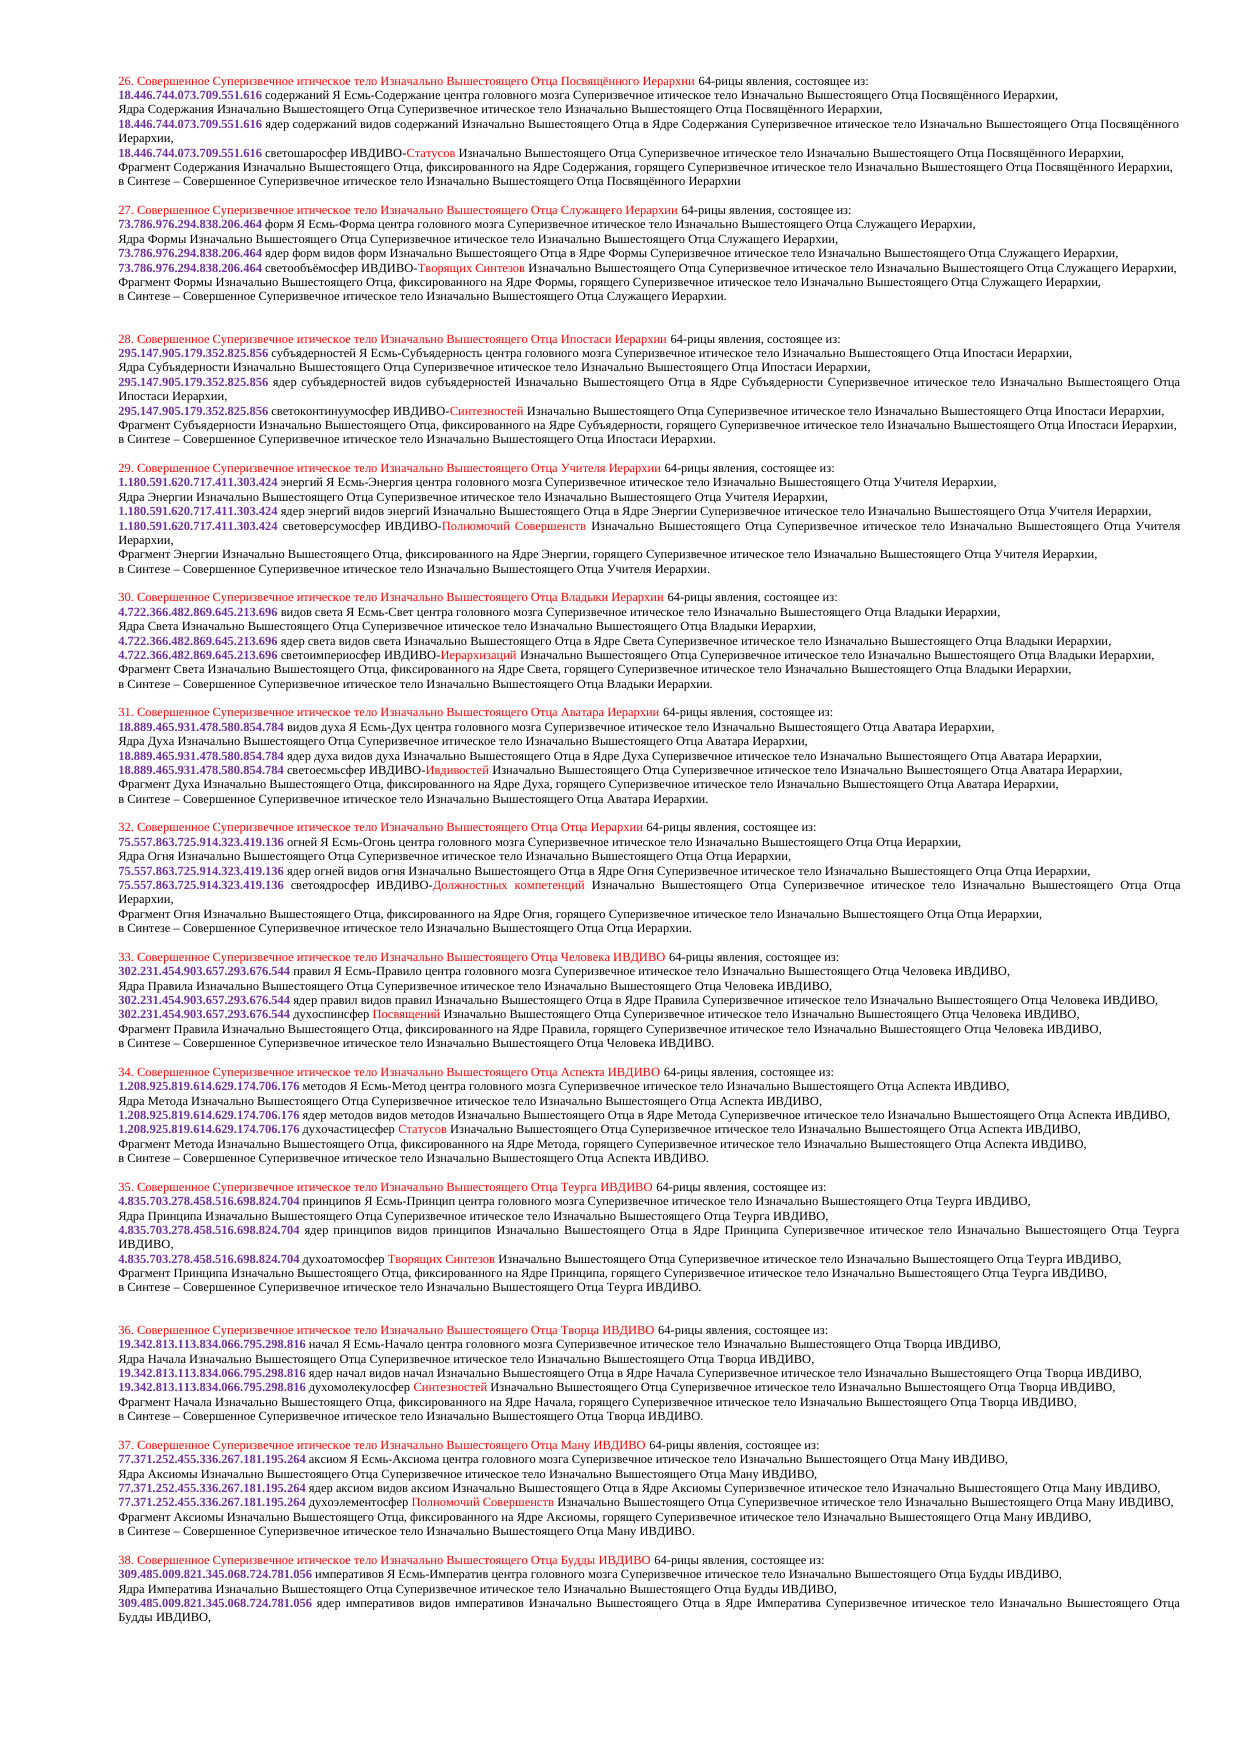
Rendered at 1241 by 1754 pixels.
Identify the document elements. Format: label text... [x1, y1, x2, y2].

text Фрагмент Огня Изначально Вышестоящего Отца, фиксированного на Ядре Огня, горящего Суперизвечное итическое тело Изначально Вышестоящего Отца Отца Иерархии, [118, 906, 1181, 921]
text Фрагмент Света Изначально Вышестоящего Отца, фиксированного на Ядре Света, горящего Суперизвечное итическое тело Изначально Вышестоящего Отца Владыки Иерархии, [118, 662, 1181, 676]
text Ядра Правила Изначально Вышестоящего Отца Суперизвечное итическое тело Изначально Вышестоящего Отца Человека ИВДИВО, [118, 978, 1181, 993]
text 19.342.813.113.834.066.795.298.816 духомолекулосфер Синтезностей Изначально Вышестоящего Отца Суперизвечное итическое тело Изначально Вышестоящего Отца Творца ИВДИВО, [118, 1380, 1181, 1394]
text 36. Совершенное Суперизвечное итическое тело Изначально Вышестоящего Отца Творца ИВДИВО 64-рицы явления, состоящее из: [118, 1323, 1181, 1337]
text 32. Совершенное Суперизвечное итическое тело Изначально Вышестоящего Отца Отца Иерархии 64-рицы явления, состоящее из: [118, 820, 1181, 834]
text 38. Совершенное Суперизвечное итическое тело Изначально Вышестоящего Отца Будды ИВДИВО 64-рицы явления, состоящее из: [118, 1553, 1181, 1567]
text в Синтезе – Совершенное Суперизвечное итическое тело Изначально Вышестоящего Отца Служащего Иерархии. [118, 289, 1181, 303]
text 18.446.744.073.709.551.616 светошаросфер ИВДИВО-Статусов Изначально Вышестоящего Отца Суперизвечное итическое тело Изначально Вышестоящего Отца Посвящённого Иерархии, [118, 145, 1181, 160]
text 19.342.813.113.834.066.795.298.816 начал Я Есмь-Начало центра головного мозга Суперизвечное итическое тело Изначально Вышестоящего Отца Творца ИВДИВО, [118, 1337, 1181, 1351]
text 18.889.465.931.478.580.854.784 светоесмьсфер ИВДИВО-Ивдивостей Изначально Вышестоящего Отца Суперизвечное итическое тело Изначально Вышестоящего Отца Аватара Иерархии, [118, 763, 1181, 777]
text Ядра Императива Изначально Вышестоящего Отца Суперизвечное итическое тело Изначально Вышестоящего Отца Будды ИВДИВО, [118, 1581, 1181, 1596]
text Ядра Аксиомы Изначально Вышестоящего Отца Суперизвечное итическое тело Изначально Вышестоящего Отца Ману ИВДИВО, [118, 1466, 1181, 1481]
text 27. Совершенное Суперизвечное итическое тело Изначально Вышестоящего Отца Служащего Иерархии 64-рицы явления, состоящее из: [118, 203, 1181, 217]
text в Синтезе – Совершенное Суперизвечное итическое тело Изначально Вышестоящего Отца Ману ИВДИВО. [118, 1524, 1181, 1538]
text 73.786.976.294.838.206.464 форм Я Есмь-Форма центра головного мозга Суперизвечное итическое тело Изначально Вышестоящего Отца Служащего Иерархии, [118, 217, 1181, 232]
text 75.557.863.725.914.323.419.136 огней Я Есмь-Огонь центра головного мозга Суперизвечное итическое тело Изначально Вышестоящего Отца Отца Иерархии, [118, 834, 1181, 849]
text 302.231.454.903.657.293.676.544 духоспинсфер Посвящений Изначально Вышестоящего Отца Суперизвечное итическое тело Изначально Вышестоящего Отца Человека ИВДИВО, [118, 1007, 1181, 1021]
text 4.835.703.278.458.516.698.824.704 принципов Я Есмь-Принцип центра головного мозга Суперизвечное итическое тело Изначально Вышестоящего Отца Теурга ИВДИВО, [118, 1194, 1181, 1208]
text Ядра Духа Изначально Вышестоящего Отца Суперизвечное итическое тело Изначально Вышестоящего Отца Аватара Иерархии, [118, 734, 1181, 748]
text Фрагмент Аксиомы Изначально Вышестоящего Отца, фиксированного на Ядре Аксиомы, горящего Суперизвечное итическое тело Изначально Вышестоящего Отца Ману ИВДИВО, [118, 1509, 1181, 1524]
text 4.835.703.278.458.516.698.824.704 духоатомосфер Творящих Синтезов Изначально Вышестоящего Отца Суперизвечное итическое тело Изначально Вышестоящего Отца Теурга ИВДИВО, [118, 1251, 1181, 1266]
text Ядра Субъядерности Изначально Вышестоящего Отца Суперизвечное итическое тело Изначально Вышестоящего Отца Ипостаси Иерархии, [118, 360, 1181, 374]
text 18.889.465.931.478.580.854.784 ядер духа видов духа Изначально Вышестоящего Отца в Ядре Духа Суперизвечное итическое тело Изначально Вышестоящего Отца Аватара Иерархии, [118, 748, 1181, 763]
text в Синтезе – Совершенное Суперизвечное итическое тело Изначально Вышестоящего Отца Владыки Иерархии. [118, 676, 1181, 691]
text 1.208.925.819.614.629.174.706.176 духочастицесфер Статусов Изначально Вышестоящего Отца Суперизвечное итическое тело Изначально Вышестоящего Отца Аспекта ИВДИВО, [118, 1122, 1181, 1136]
text 73.786.976.294.838.206.464 ядер форм видов форм Изначально Вышестоящего Отца в Ядре Формы Суперизвечное итическое тело Изначально Вышестоящего Отца Служащего Иерархии, [118, 246, 1181, 260]
text 309.485.009.821.345.068.724.781.056 императивов Я Есмь-Императив центра головного мозга Суперизвечное итическое тело Изначально Вышестоящего Отца Будды ИВДИВО, [118, 1567, 1181, 1581]
text 1.208.925.819.614.629.174.706.176 методов Я Есмь-Метод центра головного мозга Суперизвечное итическое тело Изначально Вышестоящего Отца Аспекта ИВДИВО, [118, 1079, 1181, 1093]
text Фрагмент Духа Изначально Вышестоящего Отца, фиксированного на Ядре Духа, горящего Суперизвечное итическое тело Изначально Вышестоящего Отца Аватара Иерархии, [118, 777, 1181, 791]
text 28. Совершенное Суперизвечное итическое тело Изначально Вышестоящего Отца Ипостаси Иерархии 64-рицы явления, состоящее из: [118, 331, 1181, 346]
text Фрагмент Субъядерности Изначально Вышестоящего Отца, фиксированного на Ядре Субъядерности, горящего Суперизвечное итическое тело Изначально Вышестоящего Отца Ипостаси Иерархии, [118, 418, 1181, 432]
text Ядра Принципа Изначально Вышестоящего Отца Суперизвечное итическое тело Изначально Вышестоящего Отца Теурга ИВДИВО, [118, 1208, 1181, 1223]
text Ядра Начала Изначально Вышестоящего Отца Суперизвечное итическое тело Изначально Вышестоящего Отца Творца ИВДИВО, [118, 1351, 1181, 1366]
text 26. Совершенное Суперизвечное итическое тело Изначально Вышестоящего Отца Посвящённого Иерархии 64-рицы явления, состоящее из: [118, 73, 1181, 88]
text Фрагмент Формы Изначально Вышестоящего Отца, фиксированного на Ядре Формы, горящего Суперизвечное итическое тело Изначально Вышестоящего Отца Служащего Иерархии, [118, 275, 1181, 289]
text Ядра Метода Изначально Вышестоящего Отца Суперизвечное итическое тело Изначально Вышестоящего Отца Аспекта ИВДИВО, [118, 1093, 1181, 1108]
text 18.889.465.931.478.580.854.784 видов духа Я Есмь-Дух центра головного мозга Суперизвечное итическое тело Изначально Вышестоящего Отца Аватара Иерархии, [118, 719, 1181, 734]
text 75.557.863.725.914.323.419.136 ядер огней видов огня Изначально Вышестоящего Отца в Ядре Огня Суперизвечное итическое тело Изначально Вышестоящего Отца Отца Иерархии, [118, 863, 1181, 878]
text Ядра Огня Изначально Вышестоящего Отца Суперизвечное итическое тело Изначально Вышестоящего Отца Отца Иерархии, [118, 849, 1181, 863]
text Ядра Света Изначально Вышестоящего Отца Суперизвечное итическое тело Изначально Вышестоящего Отца Владыки Иерархии, [118, 619, 1181, 633]
text 18.446.744.073.709.551.616 ядер содержаний видов содержаний Изначально Вышестоящего Отца в Ядре Содержания Суперизвечное итическое тело Изначально Вышестоящего Отца Посвящённого Иерархии, [118, 117, 1181, 145]
text 19.342.813.113.834.066.795.298.816 ядер начал видов начал Изначально Вышестоящего Отца в Ядре Начала Суперизвечное итическое тело Изначально Вышестоящего Отца Творца ИВДИВО, [118, 1366, 1181, 1380]
text 31. Совершенное Суперизвечное итическое тело Изначально Вышестоящего Отца Аватара Иерархии 64-рицы явления, состоящее из: [118, 705, 1181, 719]
text 4.722.366.482.869.645.213.696 ядер света видов света Изначально Вышестоящего Отца в Ядре Света Суперизвечное итическое тело Изначально Вышестоящего Отца Владыки Иерархии, [118, 633, 1181, 648]
text Фрагмент Начала Изначально Вышестоящего Отца, фиксированного на Ядре Начала, горящего Суперизвечное итическое тело Изначально Вышестоящего Отца Творца ИВДИВО, [118, 1394, 1181, 1409]
text в Синтезе – Совершенное Суперизвечное итическое тело Изначально Вышестоящего Отца Аспекта ИВДИВО. [118, 1151, 1181, 1165]
text Фрагмент Метода Изначально Вышестоящего Отца, фиксированного на Ядре Метода, горящего Суперизвечное итическое тело Изначально Вышестоящего Отца Аспекта ИВДИВО, [118, 1136, 1181, 1151]
text 33. Совершенное Суперизвечное итическое тело Изначально Вышестоящего Отца Человека ИВДИВО 64-рицы явления, состоящее из: [118, 949, 1181, 964]
text Фрагмент Содержания Изначально Вышестоящего Отца, фиксированного на Ядре Содержания, горящего Суперизвечное итическое тело Изначально Вышестоящего Отца Посвящённого Иерархии, [118, 160, 1181, 174]
text 35. Совершенное Суперизвечное итическое тело Изначально Вышестоящего Отца Теурга ИВДИВО 64-рицы явления, состоящее из: [118, 1179, 1181, 1194]
text 29. Совершенное Суперизвечное итическое тело Изначально Вышестоящего Отца Учителя Иерархии 64-рицы явления, состоящее из: [118, 461, 1181, 475]
text 37. Совершенное Суперизвечное итическое тело Изначально Вышестоящего Отца Ману ИВДИВО 64-рицы явления, состоящее из: [118, 1438, 1181, 1452]
text Ядра Содержания Изначально Вышестоящего Отца Суперизвечное итическое тело Изначально Вышестоящего Отца Посвящённого Иерархии, [118, 102, 1181, 117]
text 4.835.703.278.458.516.698.824.704 ядер принципов видов принципов Изначально Вышестоящего Отца в Ядре Принципа Суперизвечное итическое тело Изначально Вышестоящего Отца Теурга ИВДИВО, [118, 1223, 1181, 1251]
text в Синтезе – Совершенное Суперизвечное итическое тело Изначально Вышестоящего Отца Теурга ИВДИВО. [118, 1280, 1181, 1294]
text 309.485.009.821.345.068.724.781.056 ядер императивов видов императивов Изначально Вышестоящего Отца в Ядре Императива Суперизвечное итическое тело Изначально Вышестоящего Отца Будды ИВДИВО, [118, 1596, 1181, 1624]
text 75.557.863.725.914.323.419.136 светоядросфер ИВДИВО-Должностных компетенций Изначально Вышестоящего Отца Суперизвечное итическое тело Изначально Вышестоящего Отца Отца Иерархии, [118, 878, 1181, 906]
text 34. Совершенное Суперизвечное итическое тело Изначально Вышестоящего Отца Аспекта ИВДИВО 64-рицы явления, состоящее из: [118, 1064, 1181, 1079]
text в Синтезе – Совершенное Суперизвечное итическое тело Изначально Вышестоящего Отца Аватара Иерархии. [118, 791, 1181, 806]
text Фрагмент Принципа Изначально Вышестоящего Отца, фиксированного на Ядре Принципа, горящего Суперизвечное итическое тело Изначально Вышестоящего Отца Теурга ИВДИВО, [118, 1266, 1181, 1280]
text 77.371.252.455.336.267.181.195.264 ядер аксиом видов аксиом Изначально Вышестоящего Отца в Ядре Аксиомы Суперизвечное итическое тело Изначально Вышестоящего Отца Ману ИВДИВО, [118, 1481, 1181, 1495]
text в Синтезе – Совершенное Суперизвечное итическое тело Изначально Вышестоящего Отца Учителя Иерархии. [118, 561, 1181, 576]
text 77.371.252.455.336.267.181.195.264 аксиом Я Есмь-Аксиома центра головного мозга Суперизвечное итическое тело Изначально Вышестоящего Отца Ману ИВДИВО, [118, 1452, 1181, 1466]
text 4.722.366.482.869.645.213.696 видов света Я Есмь-Свет центра головного мозга Суперизвечное итическое тело Изначально Вышестоящего Отца Владыки Иерархии, [118, 604, 1181, 619]
text в Синтезе – Совершенное Суперизвечное итическое тело Изначально Вышестоящего Отца Творца ИВДИВО. [118, 1409, 1181, 1423]
text 295.147.905.179.352.825.856 светоконтинуумосфер ИВДИВО-Синтезностей Изначально Вышестоящего Отца Суперизвечное итическое тело Изначально Вышестоящего Отца Ипостаси Иерархии, [118, 403, 1181, 418]
text в Синтезе – Совершенное Суперизвечное итическое тело Изначально Вышестоящего Отца Посвящённого Иерархии [118, 174, 1181, 188]
text 73.786.976.294.838.206.464 светообъёмосфер ИВДИВО-Творящих Синтезов Изначально Вышестоящего Отца Суперизвечное итическое тело Изначально Вышестоящего Отца Служащего Иерархии, [118, 260, 1181, 275]
text Фрагмент Энергии Изначально Вышестоящего Отца, фиксированного на Ядре Энергии, горящего Суперизвечное итическое тело Изначально Вышестоящего Отца Учителя Иерархии, [118, 547, 1181, 561]
text 1.180.591.620.717.411.303.424 энергий Я Есмь-Энергия центра головного мозга Суперизвечное итическое тело Изначально Вышестоящего Отца Учителя Иерархии, [118, 475, 1181, 489]
text 1.180.591.620.717.411.303.424 световерсумосфер ИВДИВО-Полномочий Совершенств Изначально Вышестоящего Отца Суперизвечное итическое тело Изначально Вышестоящего Отца Учителя Иерархии, [118, 518, 1181, 547]
text 1.208.925.819.614.629.174.706.176 ядер методов видов методов Изначально Вышестоящего Отца в Ядре Метода Суперизвечное итическое тело Изначально Вышестоящего Отца Аспекта ИВДИВО, [118, 1108, 1181, 1122]
text 302.231.454.903.657.293.676.544 ядер правил видов правил Изначально Вышестоящего Отца в Ядре Правила Суперизвечное итическое тело Изначально Вышестоящего Отца Человека ИВДИВО, [118, 993, 1181, 1007]
text в Синтезе – Совершенное Суперизвечное итическое тело Изначально Вышестоящего Отца Человека ИВДИВО. [118, 1036, 1181, 1050]
text 1.180.591.620.717.411.303.424 ядер энергий видов энергий Изначально Вышестоящего Отца в Ядре Энергии Суперизвечное итическое тело Изначально Вышестоящего Отца Учителя Иерархии, [118, 504, 1181, 518]
text Ядра Энергии Изначально Вышестоящего Отца Суперизвечное итическое тело Изначально Вышестоящего Отца Учителя Иерархии, [118, 489, 1181, 504]
text в Синтезе – Совершенное Суперизвечное итическое тело Изначально Вышестоящего Отца Отца Иерархии. [118, 921, 1181, 935]
text 295.147.905.179.352.825.856 субъядерностей Я Есмь-Субъядерность центра головного мозга Суперизвечное итическое тело Изначально Вышестоящего Отца Ипостаси Иерархии, [118, 346, 1181, 360]
text Фрагмент Правила Изначально Вышестоящего Отца, фиксированного на Ядре Правила, горящего Суперизвечное итическое тело Изначально Вышестоящего Отца Человека ИВДИВО, [118, 1021, 1181, 1036]
text 77.371.252.455.336.267.181.195.264 духоэлементосфер Полномочий Совершенств Изначально Вышестоящего Отца Суперизвечное итическое тело Изначально Вышестоящего Отца Ману ИВДИВО, [118, 1495, 1181, 1509]
text в Синтезе – Совершенное Суперизвечное итическое тело Изначально Вышестоящего Отца Ипостаси Иерархии. [118, 432, 1181, 446]
text Ядра Формы Изначально Вышестоящего Отца Суперизвечное итическое тело Изначально Вышестоящего Отца Служащего Иерархии, [118, 232, 1181, 246]
text 30. Совершенное Суперизвечное итическое тело Изначально Вышестоящего Отца Владыки Иерархии 64-рицы явления, состоящее из: [118, 590, 1181, 604]
text 4.722.366.482.869.645.213.696 светоимпериосфер ИВДИВО-Иерархизаций Изначально Вышестоящего Отца Суперизвечное итическое тело Изначально Вышестоящего Отца Владыки Иерархии, [118, 648, 1181, 662]
text 302.231.454.903.657.293.676.544 правил Я Есмь-Правило центра головного мозга Суперизвечное итическое тело Изначально Вышестоящего Отца Человека ИВДИВО, [118, 964, 1181, 978]
text 18.446.744.073.709.551.616 содержаний Я Есмь-Содержание центра головного мозга Суперизвечное итическое тело Изначально Вышестоящего Отца Посвящённого Иерархии, [118, 88, 1181, 102]
text 295.147.905.179.352.825.856 ядер субъядерностей видов субъядерностей Изначально Вышестоящего Отца в Ядре Субъядерности Суперизвечное итическое тело Изначально Вышестоящего Отца Ипостаси Иерархии, [118, 374, 1181, 403]
